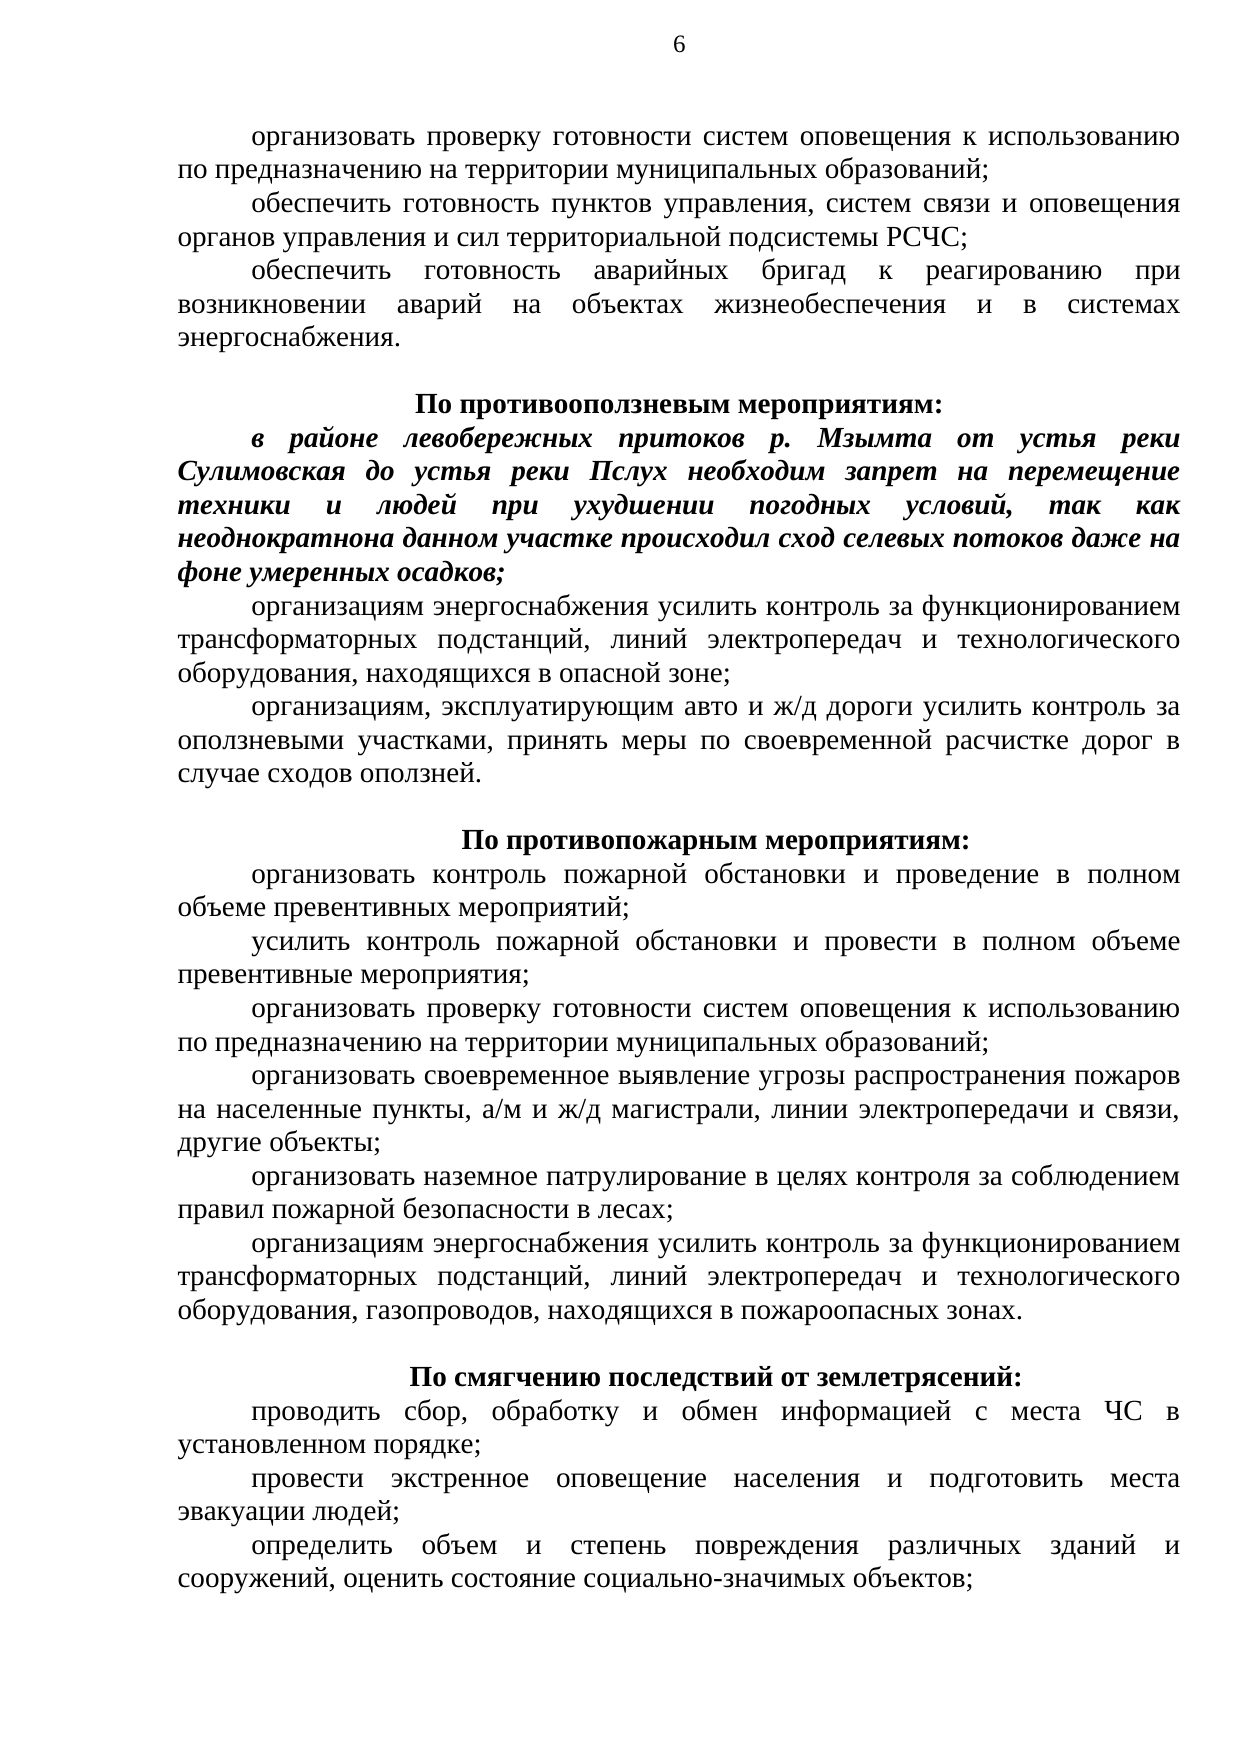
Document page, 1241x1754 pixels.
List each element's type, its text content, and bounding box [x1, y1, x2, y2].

text организовать проверку готовности систем оповещения к использованию по предназначению на территории муниципальных образований; [177, 990, 1181, 1057]
text проводить сбор, обработку и обмен информацией с места ЧС в установленном порядке; [177, 1393, 1181, 1460]
text По противооползневым мероприятиям: [177, 386, 1181, 420]
text организовать проверку готовности систем оповещения к использованию по предназначению на территории муниципальных образований; [177, 118, 1181, 185]
text По противопожарным мероприятиям: [177, 822, 1181, 856]
text в районе левобережных притоков р. Мзымта от устья реки Сулимовская до устья реки Пслух необходим запрет на перемещение техники и людей при ухудшении погодных условий, так как неоднократнона данном участке происходил сход селевых потоков даже на фоне умеренных осадков; [177, 420, 1181, 588]
text провести экстренное оповещение населения и подготовить места эвакуации людей; [177, 1460, 1181, 1527]
text обеспечить готовность аварийных бригад к реагированию при возникновении аварий на объектах жизнеобеспечения и в системах энергоснабжения. [177, 252, 1181, 353]
text определить объем и степень повреждения различных зданий и сооружений, оценить состояние социально-значимых объектов; [177, 1527, 1181, 1594]
text организациям, эксплуатирующим авто и ж/д дороги усилить контроль за оползневыми участками, принять меры по своевременной расчистке дорог в случае сходов оползней. [177, 688, 1181, 789]
text По смягчению последствий от землетрясений: [177, 1359, 1181, 1393]
text организовать наземное патрулирование в целях контроля за соблюдением правил пожарной безопасности в лесах; [177, 1158, 1181, 1225]
text организациям энергоснабжения усилить контроль за функционированием трансформаторных подстанций, линий электропередач и технологического оборудования, газопроводов, находящихся в пожароопасных зонах. [177, 1225, 1181, 1326]
text обеспечить готовность пунктов управления, систем связи и оповещения органов управления и сил территориальной подсистемы РСЧС; [177, 185, 1181, 252]
text организациям энергоснабжения усилить контроль за функционированием трансформаторных подстанций, линий электропередач и технологического оборудования, находящихся в опасной зоне; [177, 588, 1181, 688]
text организовать своевременное выявление угрозы распространения пожаров на населенные пункты, а/м и ж/д магистрали, линии электропередачи и связи, другие объекты; [177, 1057, 1181, 1158]
text организовать контроль пожарной обстановки и проведение в полном объеме превентивных мероприятий; [177, 856, 1181, 923]
text усилить контроль пожарной обстановки и провести в полном объеме превентивные мероприятия; [177, 923, 1181, 990]
